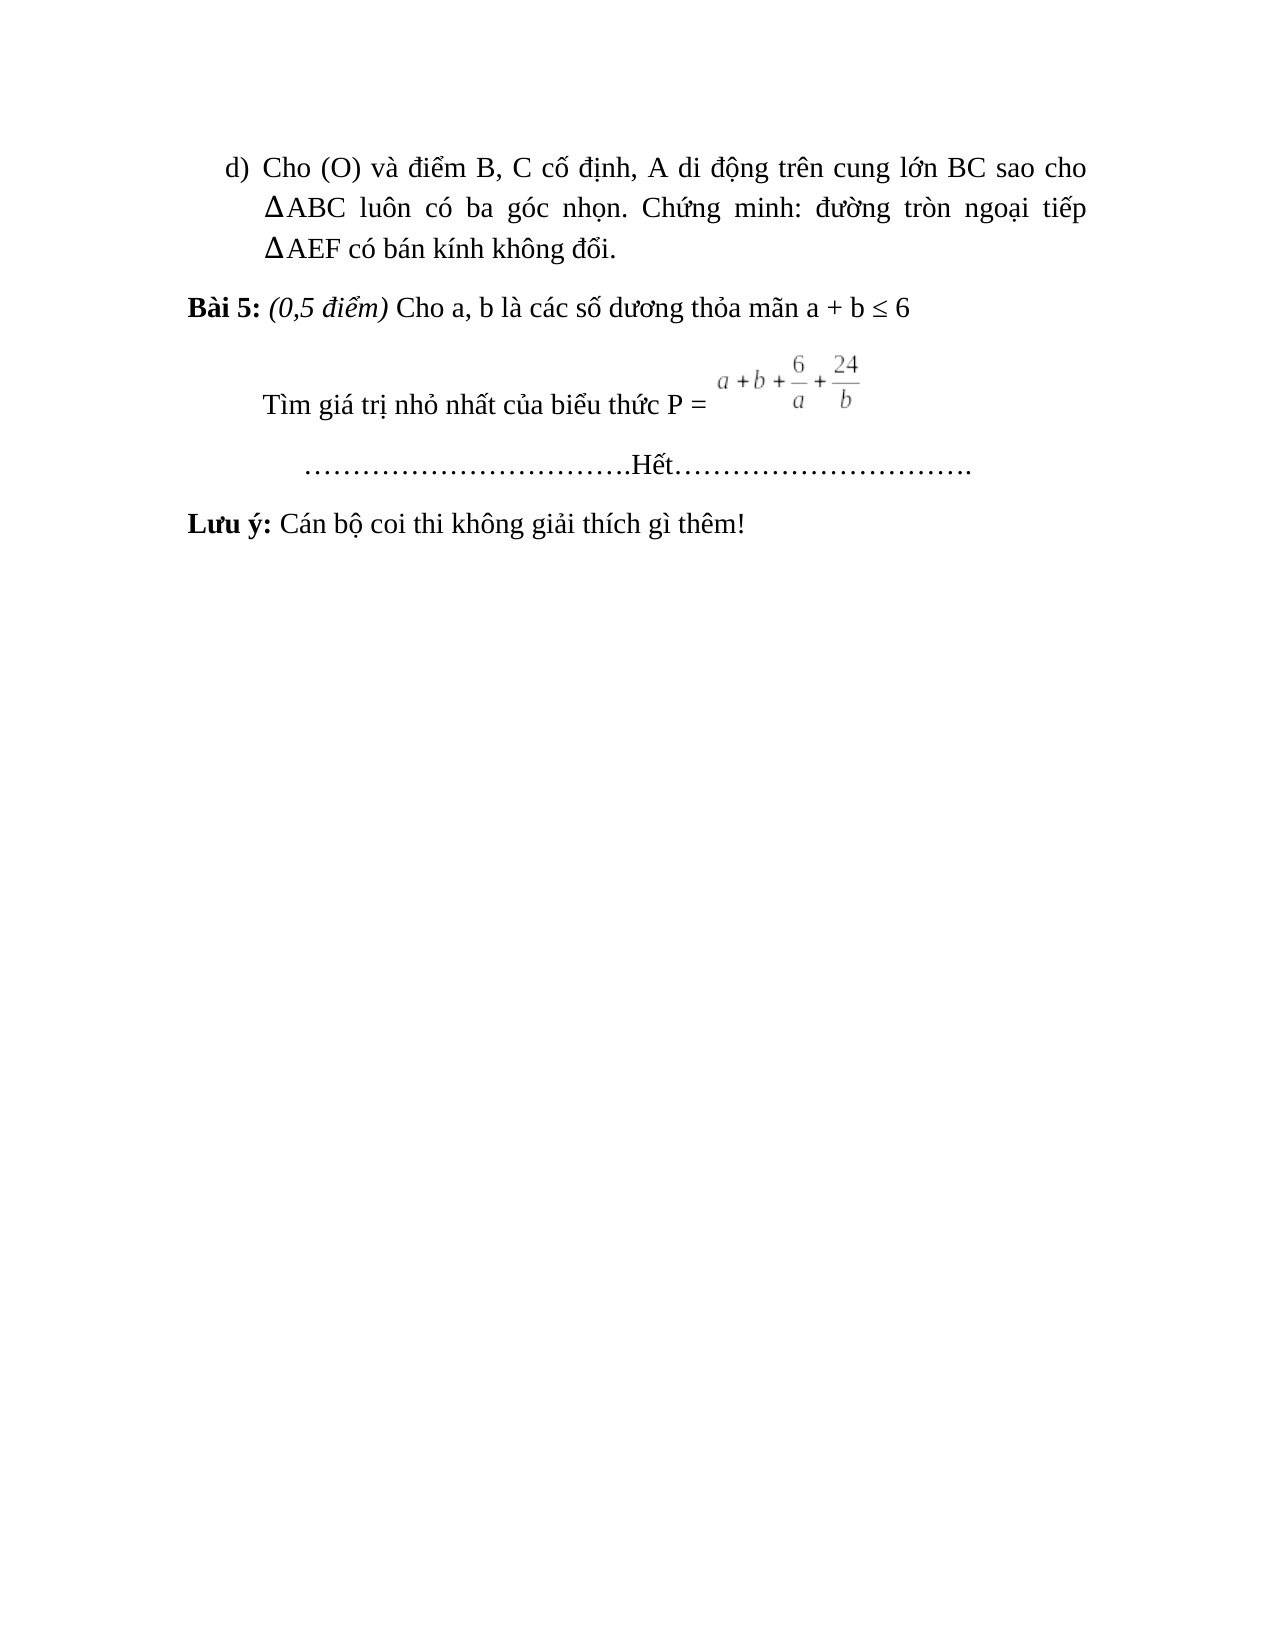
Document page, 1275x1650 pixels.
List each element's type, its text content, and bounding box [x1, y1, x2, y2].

text Bài 5: (0,5 điểm) Cho a, b là các số dương thỏa mãn a + b ≤ 6 [187, 290, 1087, 324]
text …………………………….Hết…………………………. [187, 447, 1087, 480]
text Lưu ý: Cán bộ coi thi không giải thích gì thêm! [187, 506, 1087, 540]
list Cho (O) và điểm B, C cố định, A di động trên cung lớn BC sao cho ∆ABC luôn có ba góc nhọn. Chứng minh: đường tròn ngoại tiếp ∆AEF có bán kính không đổi. [225, 150, 1087, 264]
text Tìm giá trị nhỏ nhất của biểu thức P = [187, 350, 1087, 421]
